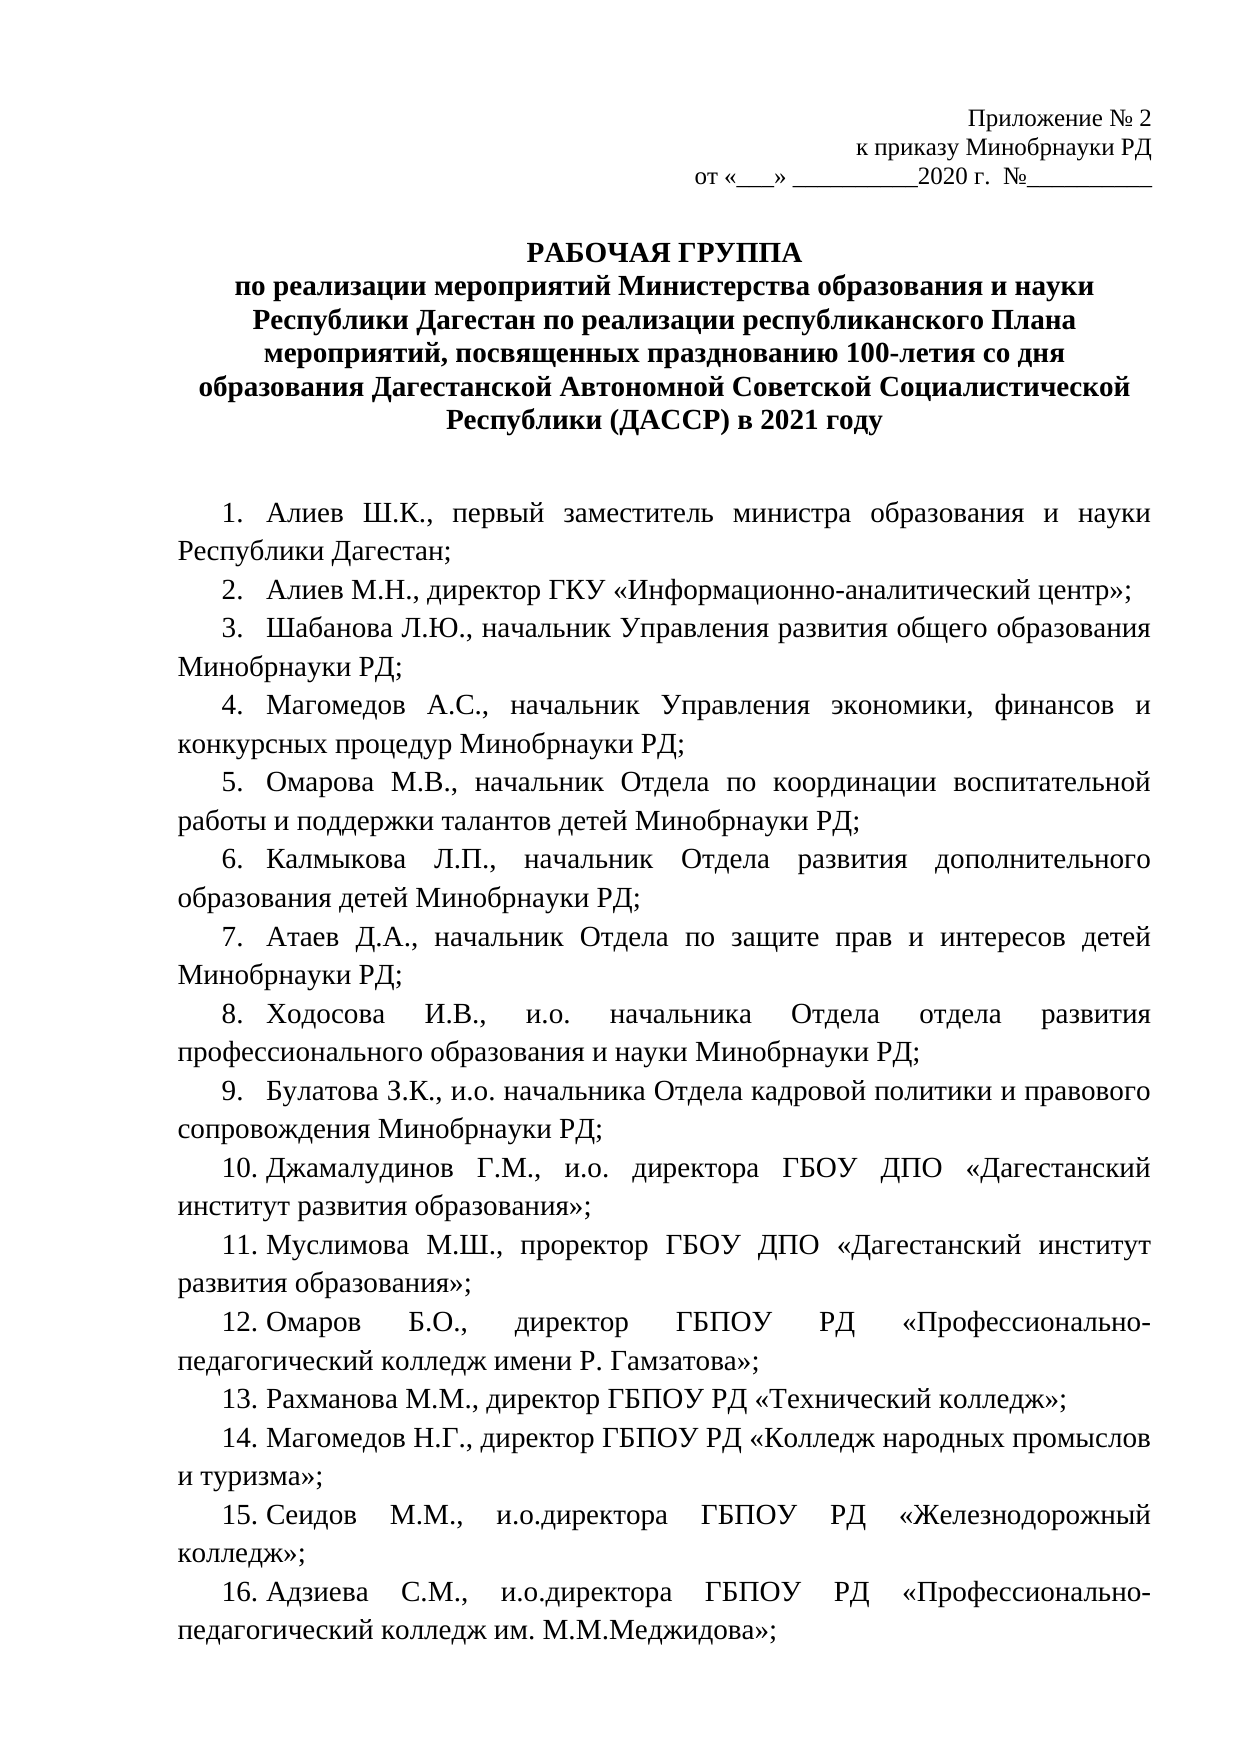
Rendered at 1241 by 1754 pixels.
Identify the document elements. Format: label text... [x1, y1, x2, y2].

list Ходосова И.В., и.о. начальника Отдела отдела развития профессионального образования и науки Минобрнауки РД; [177, 996, 1152, 1068]
list Булатова З.К., и.о. начальника Отдела кадровой политики и правового сопровождения Минобрнауки РД; [177, 1073, 1152, 1145]
list Алиев М.Н., директор ГКУ «Информационно-аналитический центр»; [177, 572, 1152, 605]
list Атаев Д.А., начальник Отдела по защите прав и интересов детей Минобрнауки РД; [177, 919, 1152, 991]
list Джамалудинов Г.М., и.о. директора ГБОУ ДПО «Дагестанский институт развития образования»; [177, 1150, 1152, 1222]
list Шабанова Л.Ю., начальник Управления развития общего образования Минобрнауки РД; [177, 610, 1152, 682]
list Рахманова М.М., директор ГБПОУ РД «Технический колледж»; [177, 1381, 1152, 1415]
list Омаров Б.О., директор ГБПОУ РД «Профессионально- педагогический колледж имени Р. Гамзатова»; [177, 1304, 1152, 1376]
list Адзиева С.М., и.о.директора ГБПОУ РД «Профессионально-педагогический колледж им. М.М.Меджидова»; [177, 1574, 1152, 1646]
list Магомедов Н.Г., директор ГБПОУ РД «Колледж народных промыслов и туризма»; [177, 1420, 1152, 1492]
list Алиев Ш.К., первый заместитель министра образования и науки Республики Дагестан; [177, 495, 1152, 567]
text от «___» __________2020 г. №__________ [177, 161, 1152, 190]
list Сеидов М.М., и.о.директора ГБПОУ РД «Железнодорожный колледж»; [177, 1497, 1152, 1569]
text Приложение № 2 [177, 103, 1152, 132]
list Калмыкова Л.П., начальник Отдела развития дополнительного образования детей Минобрнауки РД; [177, 842, 1152, 914]
text по реализации мероприятий Министерства образования и науки Республики Дагестан по реализации республиканского Плана мероприятий, посвященных празднованию 100-летия со дня образования Дагестанской Автономной Советской Социалистической Республики (ДАССР) в 2021 году [177, 268, 1152, 436]
list Муслимова М.Ш., проректор ГБОУ ДПО «Дагестанский институт развития образования»; [177, 1227, 1152, 1299]
text РАБОЧАЯ ГРУППА [177, 235, 1152, 268]
text к приказу Минобрнауки РД [177, 132, 1152, 161]
list Магомедов А.С., начальник Управления экономики, финансов и конкурсных процедур Минобрнауки РД; [177, 687, 1152, 759]
list Омарова М.В., начальник Отдела по координации воспитательной работы и поддержки талантов детей Минобрнауки РД; [177, 764, 1152, 837]
